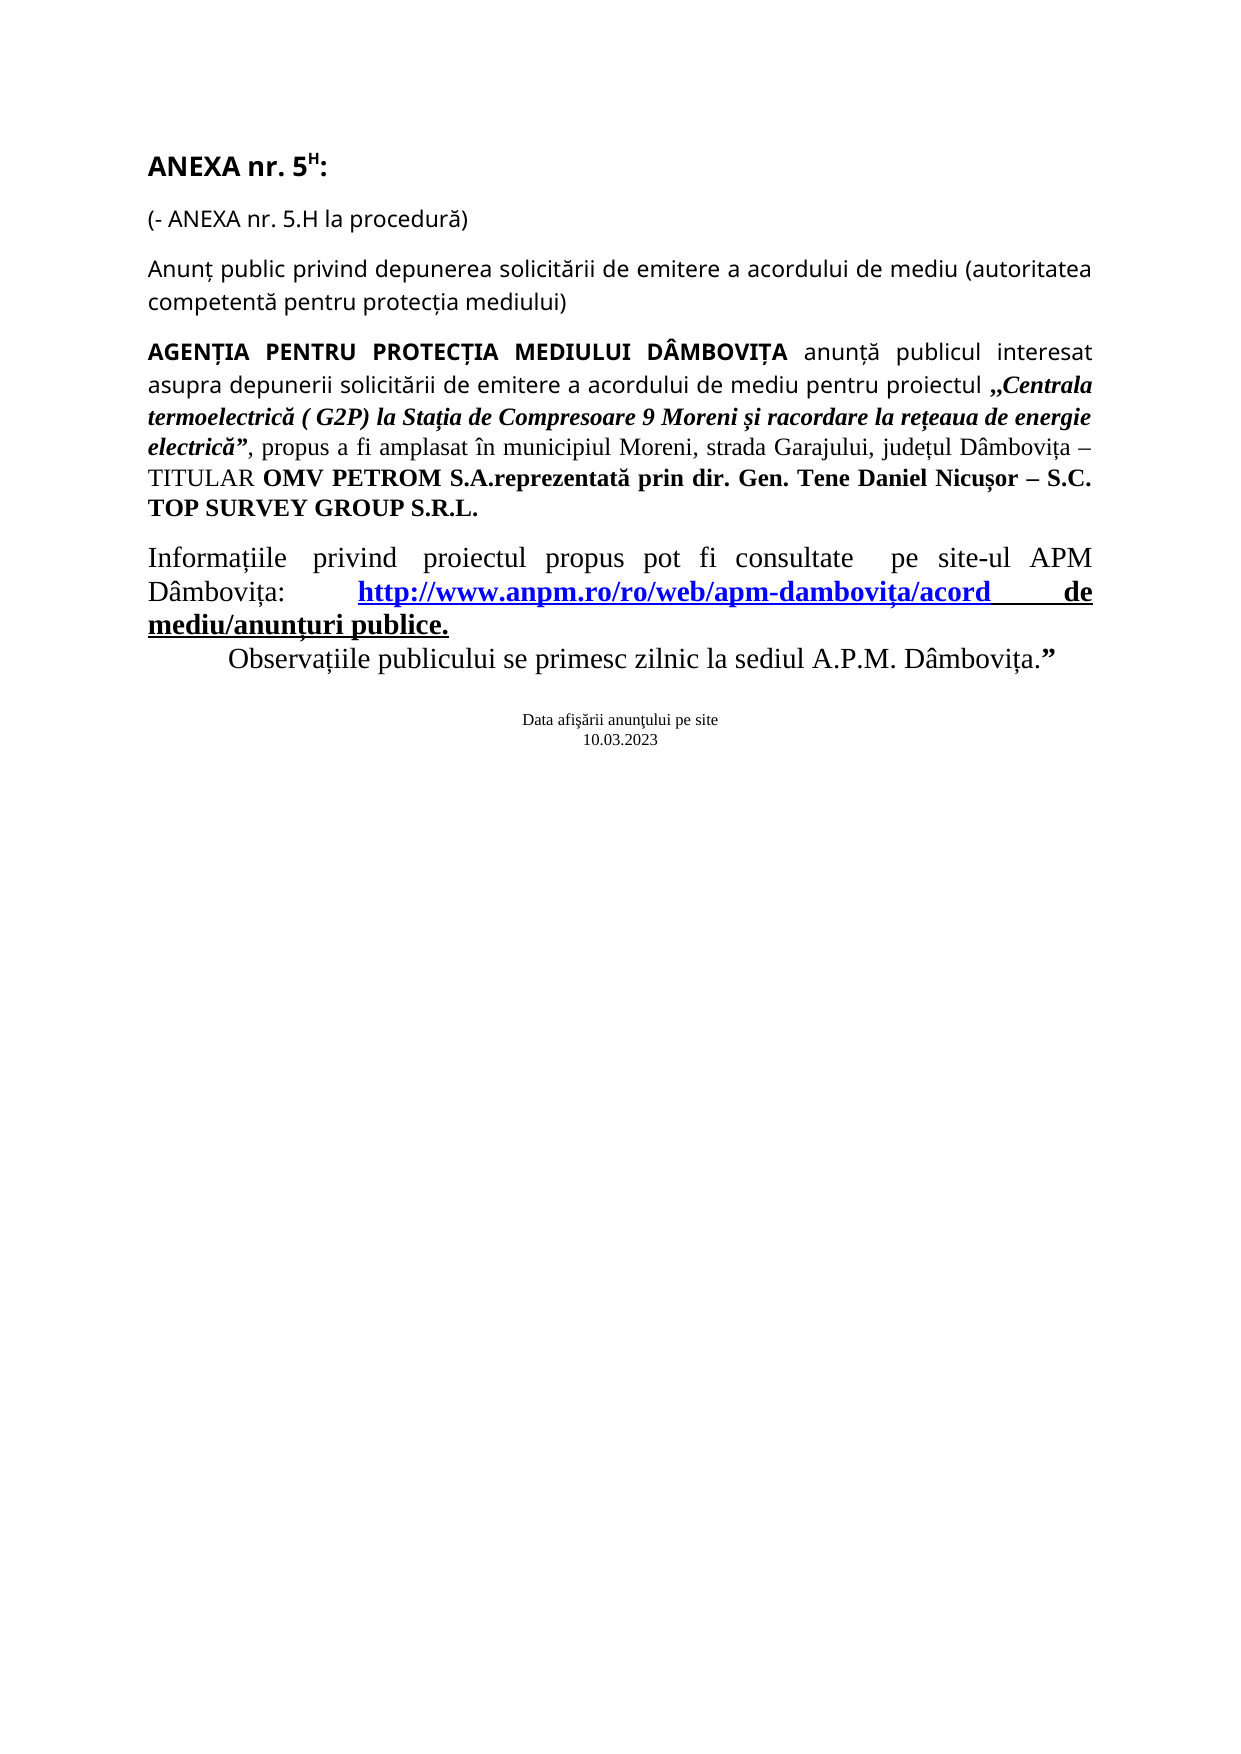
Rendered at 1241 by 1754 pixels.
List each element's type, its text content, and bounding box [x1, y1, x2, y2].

text Informațiile privind proiectul propus pot fi consultate pe site-ul APM Dâmbovița: http://www.anpm.ro/ro/web/apm-dambovița/acord de mediu/anunțuri publice. [148, 540, 1093, 641]
text (- ANEXA nr. 5.H la procedură) [148, 203, 1093, 234]
text AGENŢIA PENTRU PROTECŢIA MEDIULUI DÂMBOVIŢA anunţă publicul interesat asupra depunerii solicitării de emitere a acordului de mediu pentru proiectul ,,Centrala termoelectrică ( G2P) la Stația de Compresoare 9 Moreni și racordare la rețeaua de energie electrică”, propus a fi amplasat în municipiul Moreni, strada Garajului, județul Dâmbovița – TITULAR OMV PETROM S.A.reprezentată prin dir. Gen. Tene Daniel Nicușor – S.C. TOP SURVEY GROUP S.R.L. [148, 336, 1093, 522]
text Observațiile publicului se primesc zilnic la sediul A.P.M. Dâmbovița.” [148, 641, 1093, 674]
table_header Data afişării anunţului pe site 10.03.2023 [116, 708, 1124, 772]
text Anunţ public privind depunerea solicitării de emitere a acordului de mediu (autoritatea competentă pentru protecţia mediului) [148, 253, 1093, 317]
text ANEXA nr. 5H: [148, 148, 1093, 184]
